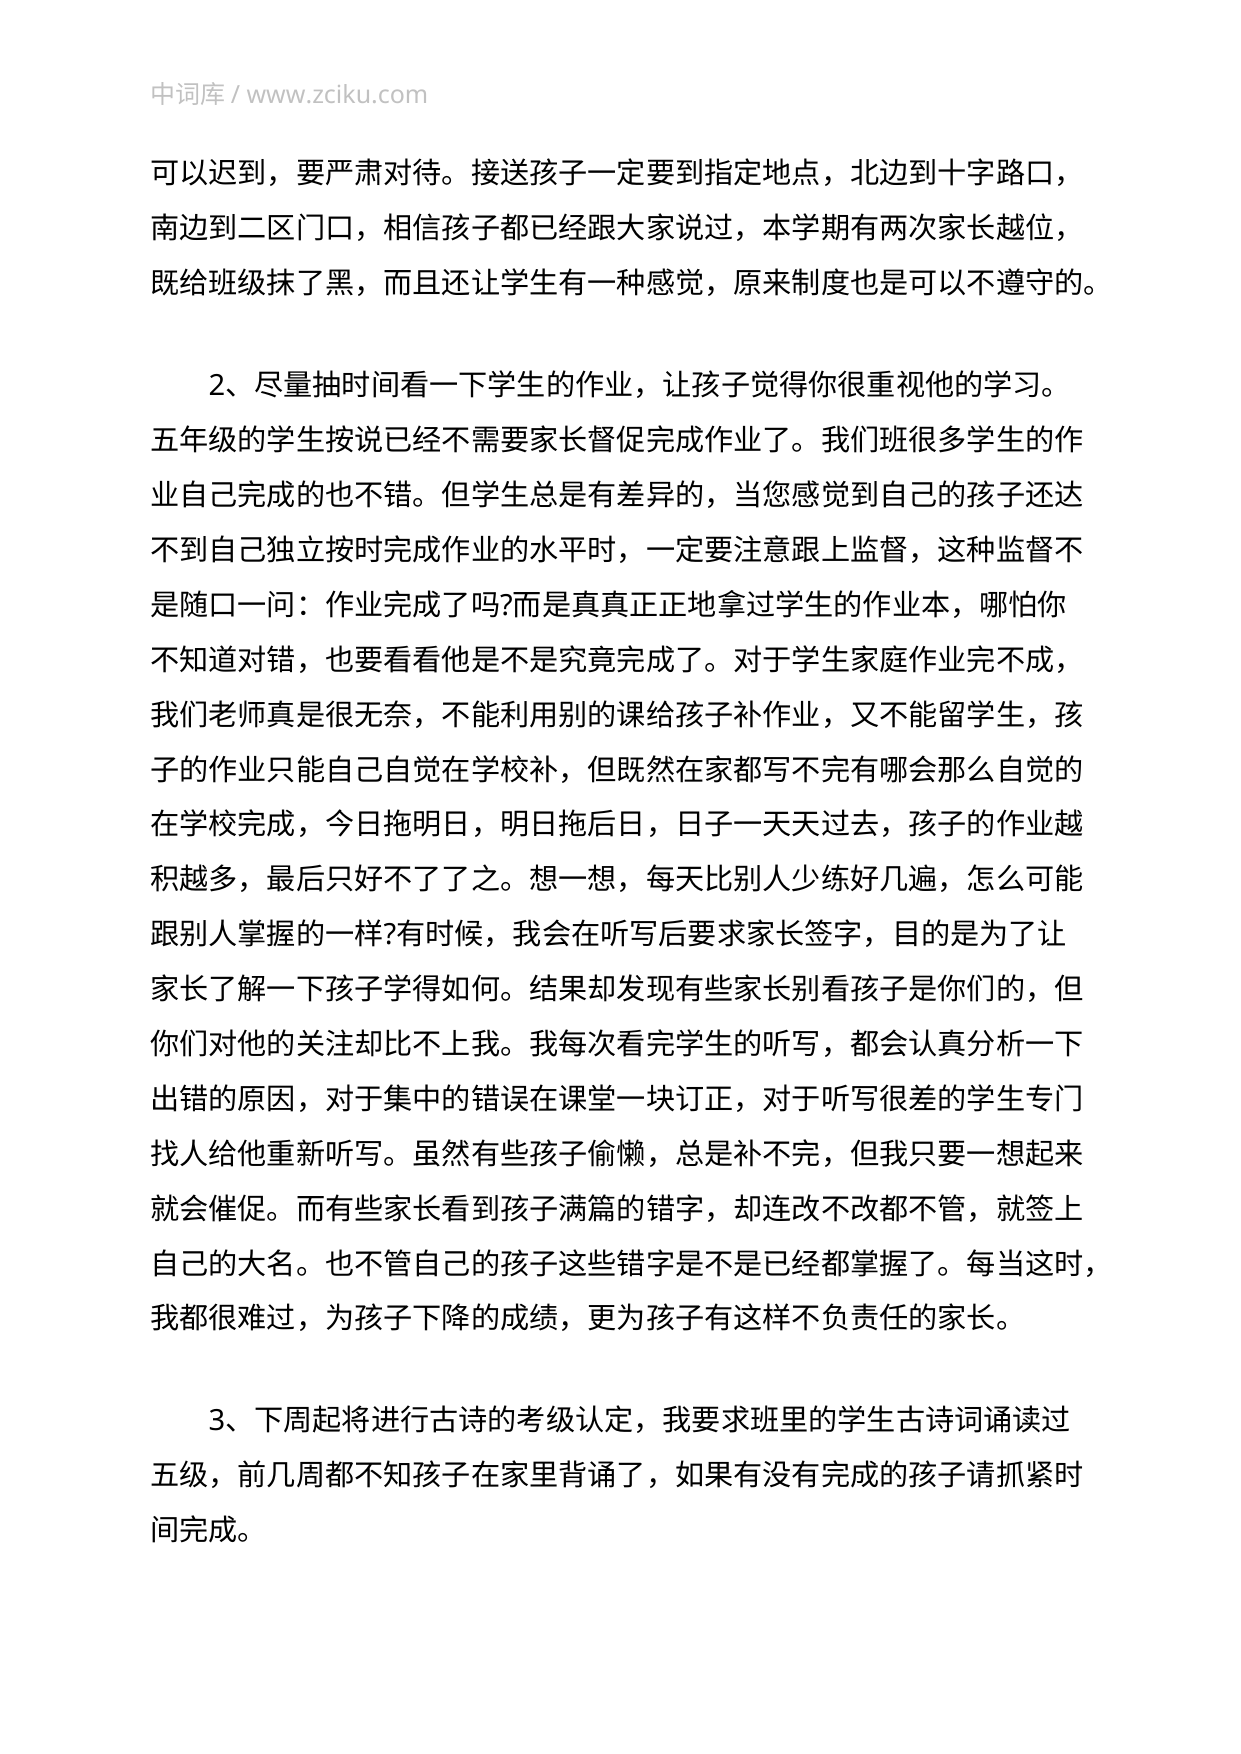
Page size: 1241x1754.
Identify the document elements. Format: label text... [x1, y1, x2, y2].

text 3、下周起将进行古诗的考级认定，我要求班里的学生古诗词诵读过五级，前几周都不知孩子在家里背诵了，如果有没有完成的孩子请抓紧时间完成。 [150, 1397, 1090, 1549]
text 2、尽量抽时间看一下学生的作业，让孩子觉得你很重视他的学习。五年级的学生按说已经不需要家长督促完成作业了。我们班很多学生的作业自己完成的也不错。但学生总是有差异的，当您感觉到自己的孩子还达不到自己独立按时完成作业的水平时，一定要注意跟上监督，这种监督不是随口一问：作业完成了吗?而是真真正正地拿过学生的作业本，哪怕你不知道对错，也要看看他是不是究竟完成了。对于学生家庭作业完不成，我们老师真是很无奈，不能利用别的课给孩子补作业，又不能留学生，孩子的作业只能自己自觉在学校补，但既然在家都写不完有哪会那么自觉的在学校完成，今日拖明日，明日拖后日，日子一天天过去，孩子的作业越积越多，最后只好不了了之。想一想，每天比别人少练好几遍，怎么可能跟别人掌握的一样?有时候，我会在听写后要求家长签字，目的是为了让家长了解一下孩子学得如何。结果却发现有些家长别看孩子是你们的，但你们对他的关注却比不上我。我每次看完学生的听写，都会认真分析一下出错的原因，对于集中的错误在课堂一块订正，对于听写很差的学生专门找人给他重新听写。虽然有些孩子偷懒，总是补不完，但我只要一想起来就会催促。而有些家长看到孩子满篇的错字，却连改不改都不管，就签上自己的大名。也不管自己的孩子这些错字是不是已经都掌握了。每当这时，我都很难过，为孩子下降的成绩，更为孩子有这样不负责任的家长。 [150, 362, 1090, 1337]
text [150, 150, 1090, 302]
